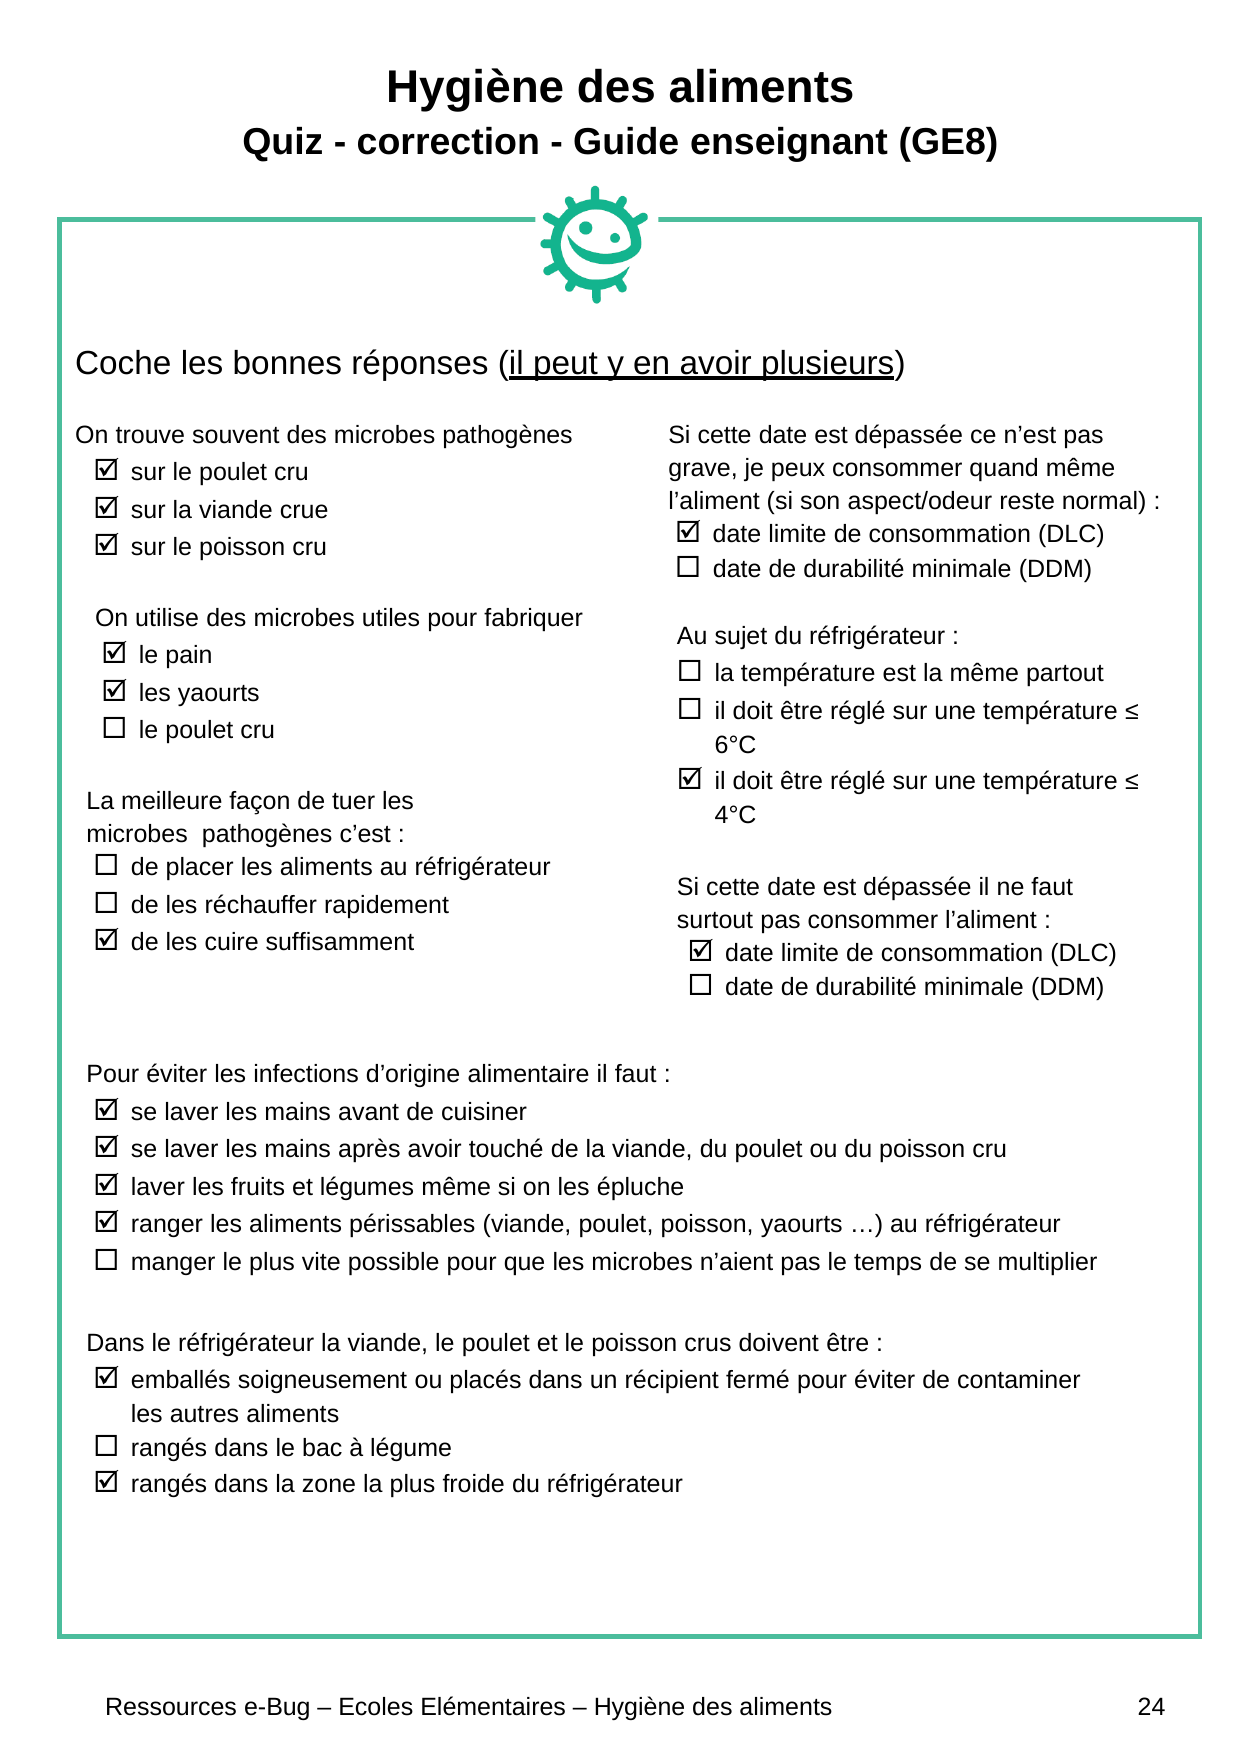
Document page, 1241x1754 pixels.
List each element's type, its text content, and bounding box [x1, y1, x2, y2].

text La meilleure façon de tuer les microbes pathogènes c’est : [86, 786, 469, 847]
list de les cuire suffisamment [93, 927, 583, 957]
list de placer les aliments au réfrigérateur [93, 852, 583, 882]
list il doit être réglé sur une température ≤ 6°C [677, 696, 1165, 758]
list rangés dans la zone la plus froide du réfrigérateur [93, 1469, 1165, 1498]
list emballés soigneusement ou placés dans un récipient fermé pour éviter de contaminer les autres aliments [93, 1365, 1108, 1428]
text Si cette date est dépassée ce n’est pas grave, je peux consommer quand même l’aliment (si son aspect/odeur reste normal) : [668, 420, 1165, 515]
list ranger les aliments périssables (viande, poulet, poisson, yaourts …) au réfrigérateur [93, 1209, 1165, 1239]
list manger le plus vite possible pour que les microbes n’aient pas le temps de se multiplier [93, 1247, 1165, 1277]
text Si cette date est dépassée il ne faut surtout pas consommer l’aliment : [677, 872, 1099, 934]
list rangés dans le bac à légume [93, 1433, 1165, 1463]
text On trouve souvent des microbes pathogènes [75, 420, 583, 449]
text Coche les bonnes réponses (il peut y en avoir plusieurs) [75, 343, 1131, 381]
list laver les fruits et légumes même si on les épluche [93, 1172, 1165, 1201]
list la température est la même partout [677, 658, 1165, 688]
list sur le poisson cru [93, 532, 583, 562]
list les yaourts [101, 678, 583, 707]
subtitle Hygiène des aliments [75, 59, 1165, 112]
list date de durabilité minimale (DDM) [675, 553, 1165, 583]
list sur la viande crue [93, 495, 583, 525]
list de les réchauffer rapidement [93, 889, 583, 919]
text Dans le réfrigérateur la viande, le poulet et le poisson crus doivent être : [86, 1328, 1165, 1357]
list date limite de consommation (DLC) [687, 938, 1165, 968]
list le pain [101, 640, 583, 670]
text On utilise des microbes utiles pour fabriquer [95, 603, 583, 632]
text Au sujet du réfrigérateur : [677, 621, 1165, 649]
list sur le poulet cru [93, 457, 583, 487]
list date limite de consommation (DLC) [675, 519, 1165, 549]
text Pour éviter les infections d’origine alimentaire il faut : [86, 1059, 1165, 1088]
list le poulet cru [101, 715, 583, 745]
list se laver les mains avant de cuisiner [93, 1097, 1165, 1126]
list date de durabilité minimale (DDM) [687, 972, 1165, 1002]
picture [535, 182, 659, 311]
subtitle Quiz - correction - Guide enseignant (GE8) [75, 119, 1165, 163]
list il doit être réglé sur une température ≤ 4°C [677, 766, 1165, 829]
list se laver les mains après avoir touché de la viande, du poulet ou du poisson cru [93, 1134, 1165, 1164]
